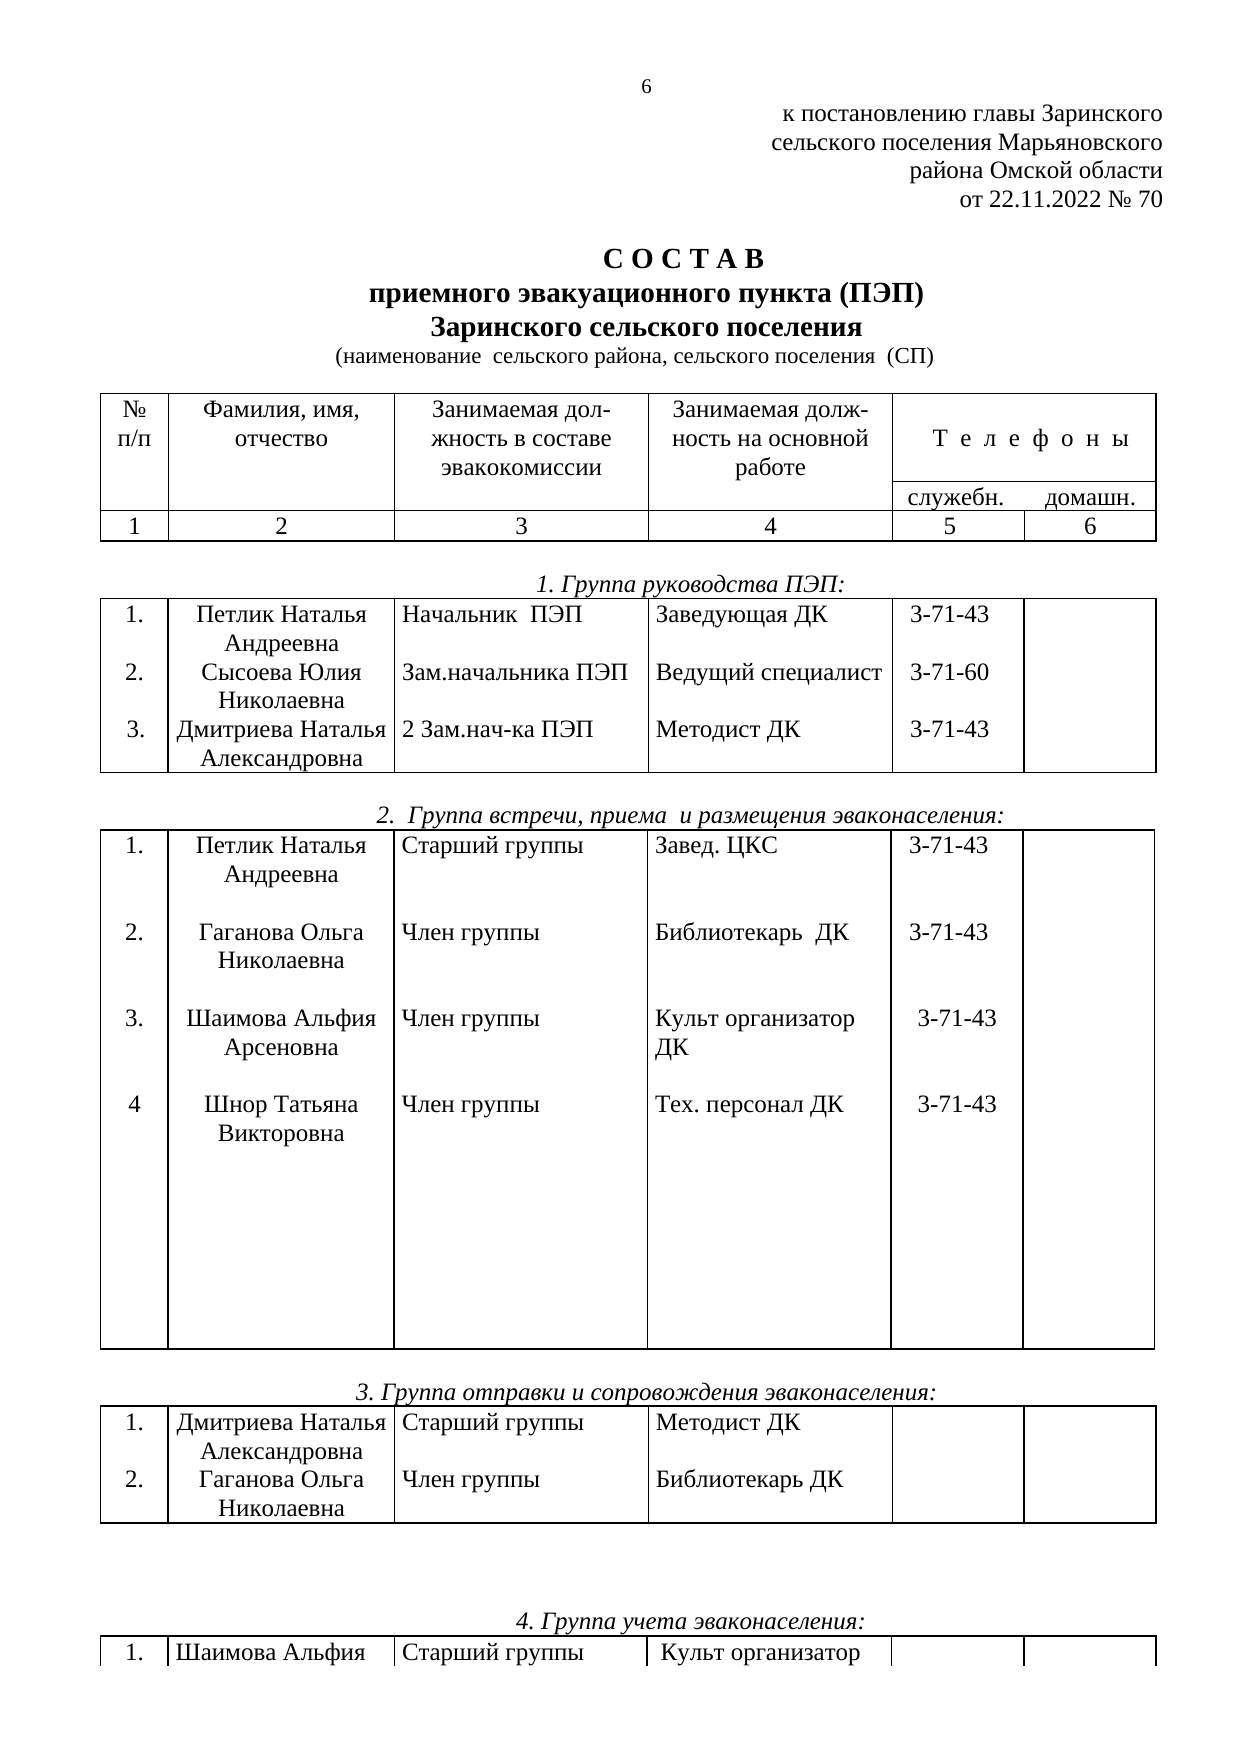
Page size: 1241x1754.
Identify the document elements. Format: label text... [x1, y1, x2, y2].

table_cell Библиотекарь ДК Культ организатор ДК Тех. персонал ДК [648, 888, 890, 1348]
table_header 1. [101, 1407, 167, 1464]
table_header Т е л е ф о н ы [893, 394, 1155, 481]
table_header Старший группы [395, 1637, 646, 1666]
table_cell 5 [893, 511, 1024, 540]
table_cell 3-71-43 3-71-43 3-71-43 [892, 888, 1022, 1348]
table_header Старший группы [395, 831, 647, 888]
table_header Заведующая ДК [649, 599, 892, 657]
table_header Старший группы [395, 1407, 648, 1464]
text приемного эвакуационного пункта (ПЭП) [130, 275, 1163, 309]
table_cell [1025, 657, 1155, 772]
text Заринского сельского поселения [130, 309, 1163, 342]
table_cell [101, 481, 168, 510]
table_header Начальник ПЭП [395, 599, 648, 657]
table_header 1. [101, 599, 167, 657]
table_cell [893, 1465, 1023, 1522]
text от 22.11.2022 № 70 [130, 184, 1163, 213]
table_cell 6 [1025, 511, 1155, 540]
table_cell [395, 481, 648, 510]
text 3. Группа отправки и сопровождения эваконаселения: [130, 1377, 1163, 1405]
table_cell 2. 3. 4 [101, 888, 167, 1348]
table_header 1. [101, 831, 167, 888]
table_cell Зам.начальника ПЭП 2 Зам.нач-ка ПЭП [395, 657, 648, 772]
table_header Завед. ЦКС [648, 831, 890, 888]
table_cell 4 [649, 511, 892, 540]
text 1. Группа руководства ПЭП: [130, 569, 1163, 597]
table_cell 3 [395, 511, 648, 540]
table_cell [1025, 1465, 1155, 1522]
text С О С Т А В [130, 242, 1163, 275]
table_cell Гаганова Ольга Николаевна Шаимова Альфия Арсеновна Шнор Татьяна Викторовна [169, 888, 393, 1348]
table_header 3-71-43 [892, 831, 1022, 888]
table_cell Библиотекарь ДК [649, 1465, 892, 1522]
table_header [648, 1637, 891, 1666]
table_cell 1 [101, 511, 168, 540]
table_header [1024, 831, 1154, 888]
table_header № п/п [101, 394, 168, 481]
text района Омской области [130, 155, 1163, 184]
table_header Методист ДК [649, 1407, 892, 1464]
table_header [169, 1637, 394, 1666]
table_header 3-71-43 [893, 599, 1023, 657]
table_cell 2 [169, 511, 394, 540]
table_header Петлик Наталья Андреевна [169, 831, 393, 888]
text (наименование сельского района, сельского поселения (СП) [130, 342, 1163, 369]
table_header [1025, 599, 1155, 657]
table_cell 2. 3. [101, 657, 167, 772]
table_cell [169, 481, 394, 510]
table_header [893, 1407, 1023, 1464]
table_header [892, 1637, 1023, 1666]
table_header [1025, 1637, 1155, 1666]
text 4. Группа учета эваконаселения: [130, 1606, 1163, 1635]
table_cell Член группы Член группы Член группы [395, 888, 647, 1348]
text сельского поселения Марьяновского [130, 127, 1163, 155]
table_cell 2. [101, 1465, 167, 1522]
table_header Дмитриева Наталья Александровна [169, 1407, 394, 1464]
table_header Занимаемая дол- жность в составе эвакокомиссии [395, 394, 648, 481]
table_header Петлик Наталья Андреевна [169, 599, 394, 657]
table_cell Гаганова Ольга Николаевна [169, 1465, 394, 1522]
table_header 1. [101, 1637, 167, 1666]
table_header [1025, 1407, 1155, 1464]
text к постановлению главы Заринского [130, 98, 1163, 127]
table_cell домашн. [1024, 482, 1155, 510]
text 2. Группа встречи, приема и размещения эваконаселения: [130, 800, 1163, 829]
table_cell [1024, 888, 1154, 1348]
table_cell служебн. [893, 482, 1024, 510]
table_cell Сысоева Юлия Николаевна Дмитриева Наталья Александровна [169, 657, 394, 772]
table_cell 3-71-60 3-71-43 [893, 657, 1023, 772]
table_cell Ведущий специалист Методист ДК [649, 657, 892, 772]
table_cell Член группы [395, 1465, 648, 1522]
table_header Фамилия, имя, отчество [169, 394, 394, 481]
table_header Занимаемая долж- ность на основной работе [649, 394, 892, 481]
table_cell [649, 481, 892, 510]
